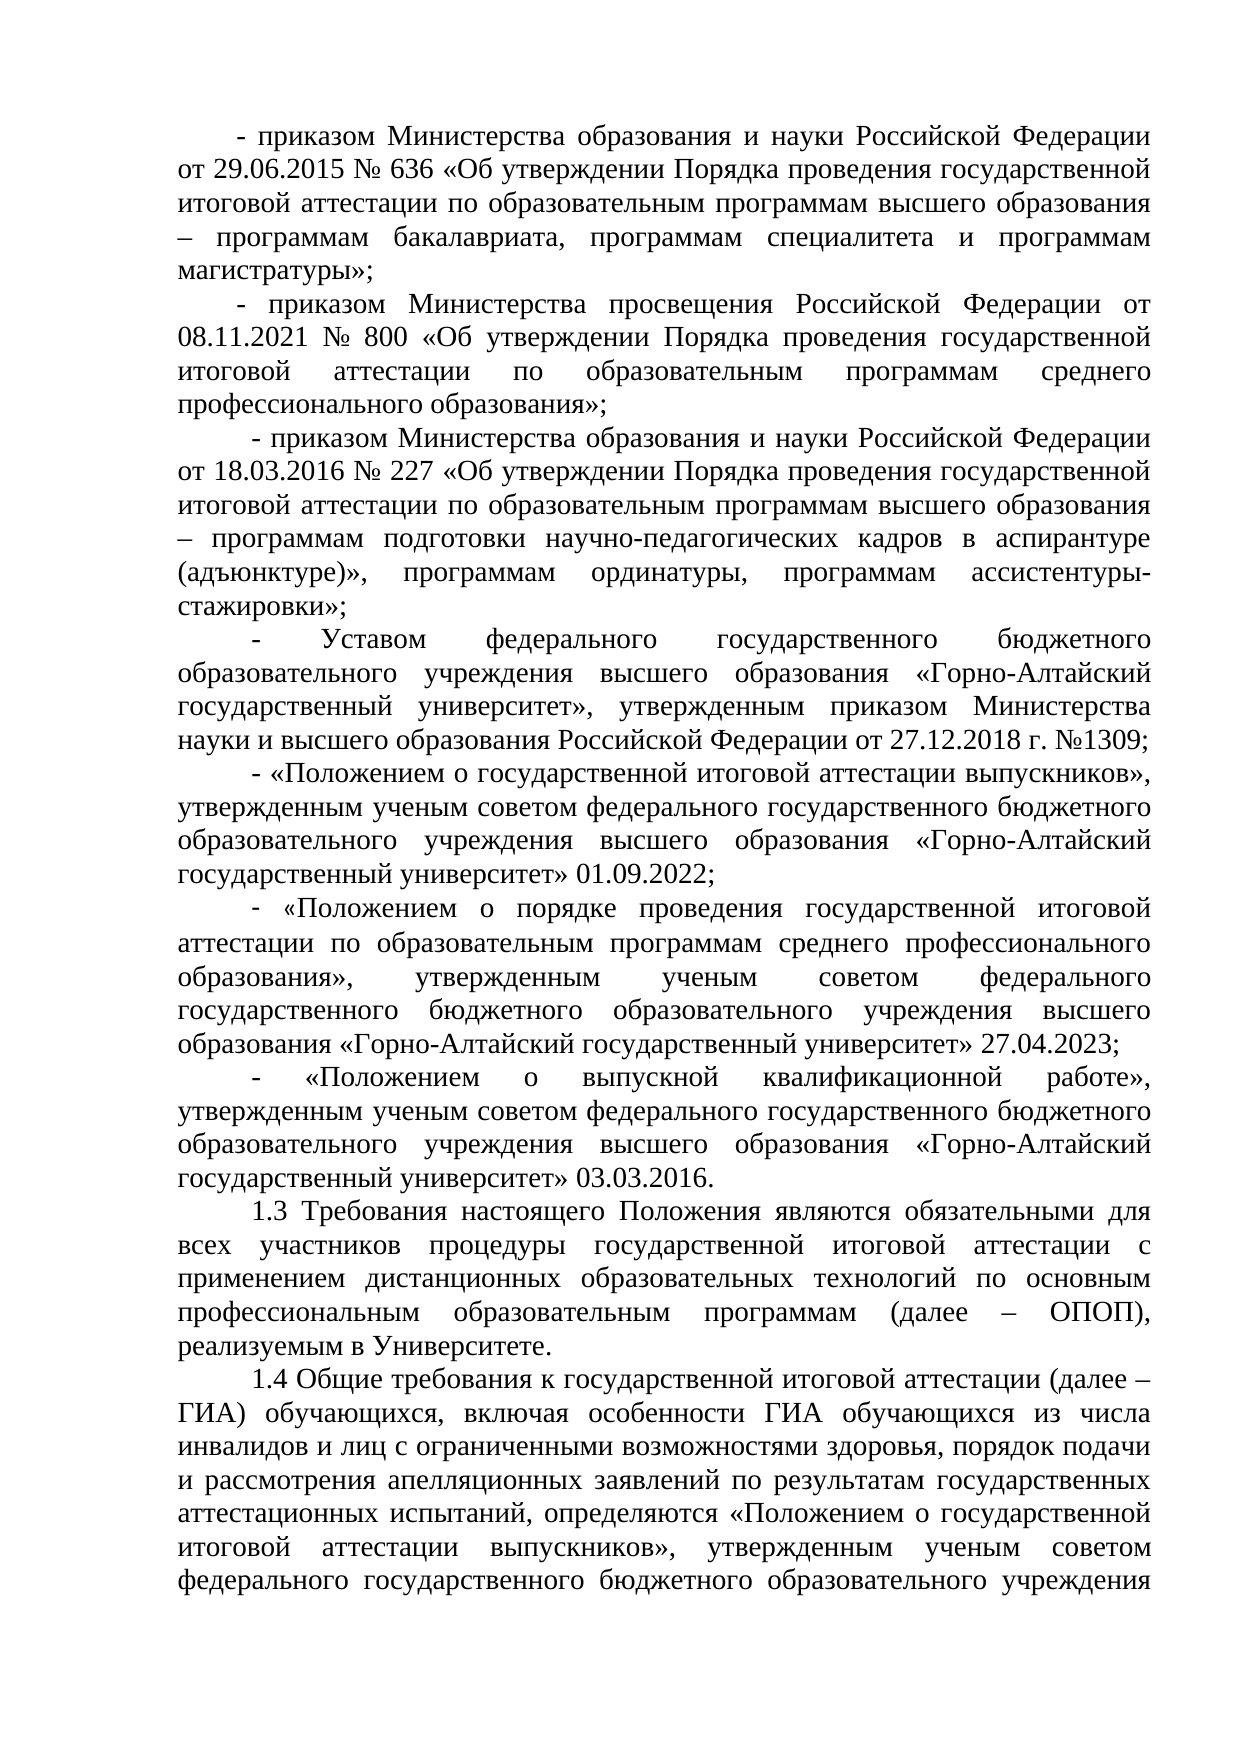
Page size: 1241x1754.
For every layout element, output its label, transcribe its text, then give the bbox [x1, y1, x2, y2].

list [177, 1361, 1152, 1596]
list - «Положением о выпускной квалификационной работе», утвержденным ученым советом федерального государственного бюджетного образовательного учреждения высшего образования «Горно-Алтайский государственный университет» 03.03.2016. [177, 1059, 1152, 1193]
text - приказом Министерства образования и науки Российской Федерации от 18.03.2016 № 227 «Об утверждении Порядка проведения государственной итоговой аттестации по образовательным программам высшего образования – программам подготовки научно-педагогических кадров в аспирантуре (адъюнктуре)», программам ординатуры, программам ассистентуры-стажировки»; [177, 420, 1152, 621]
list - приказом Министерства образования и науки Российской Федерации от 29.06.2015 № 636 «Об утверждении Порядка проведения государственной итоговой аттестации по образовательным программам высшего образования – программам бакалавриата, программам специалитета и программам магистратуры»; [177, 118, 1152, 286]
text - Уставом федерального государственного бюджетного образовательного учреждения высшего образования «Горно-Алтайский государственный университет», утвержденным приказом Министерства науки и высшего образования Российской Федерации от 27.12.2018 г. №1309; [177, 621, 1152, 755]
text - приказом Министерства просвещения Российской Федерации от 08.11.2021 № 800 «Об утверждении Порядка проведения государственной итоговой аттестации по образовательным программам среднего профессионального образования»; [177, 286, 1152, 420]
list 1.3 Требования настоящего Положения являются обязательными для всех участников процедуры государственной итоговой аттестации с применением дистанционных образовательных технологий по основным профессиональным образовательным программам (далее – ОПОП), реализуемым в Университете. [177, 1193, 1152, 1361]
list - «Положением о порядке проведения государственной итоговой аттестации по образовательным программам среднего профессионального образования», утвержденным ученым советом федерального государственного бюджетного образовательного учреждения высшего образования «Горно-Алтайский государственный университет» 27.04.2023; [177, 889, 1152, 1059]
list - «Положением о государственной итоговой аттестации выпускников», утвержденным ученым советом федерального государственного бюджетного образовательного учреждения высшего образования «Горно-Алтайский государственный университет» 01.09.2022; [177, 755, 1152, 889]
